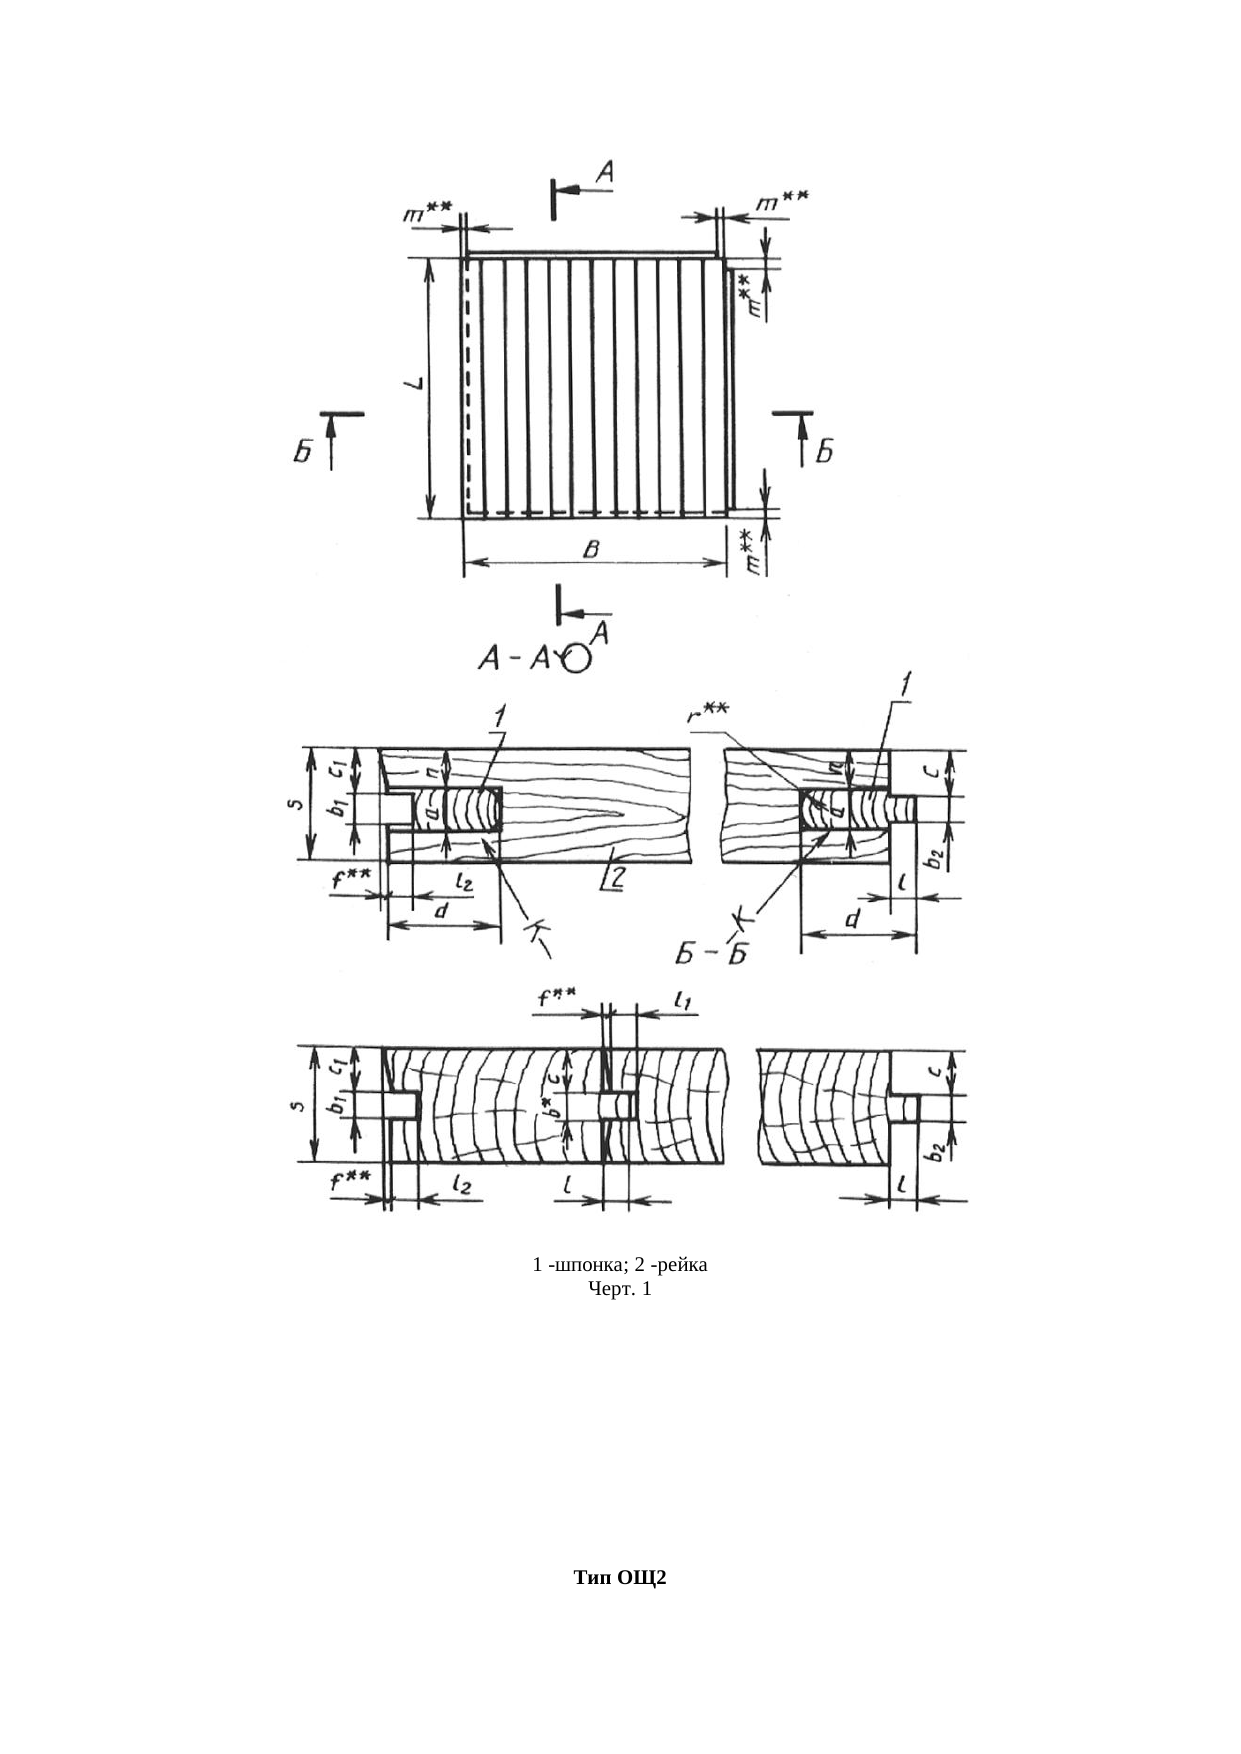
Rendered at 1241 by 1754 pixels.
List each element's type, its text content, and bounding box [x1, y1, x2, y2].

text Черт. 1 [187, 1276, 1053, 1300]
picture [256, 149, 985, 1252]
text 1 -шпонка; 2 -рейка [187, 1252, 1053, 1276]
subtitle Тип ОЩ2 [187, 1564, 1053, 1588]
